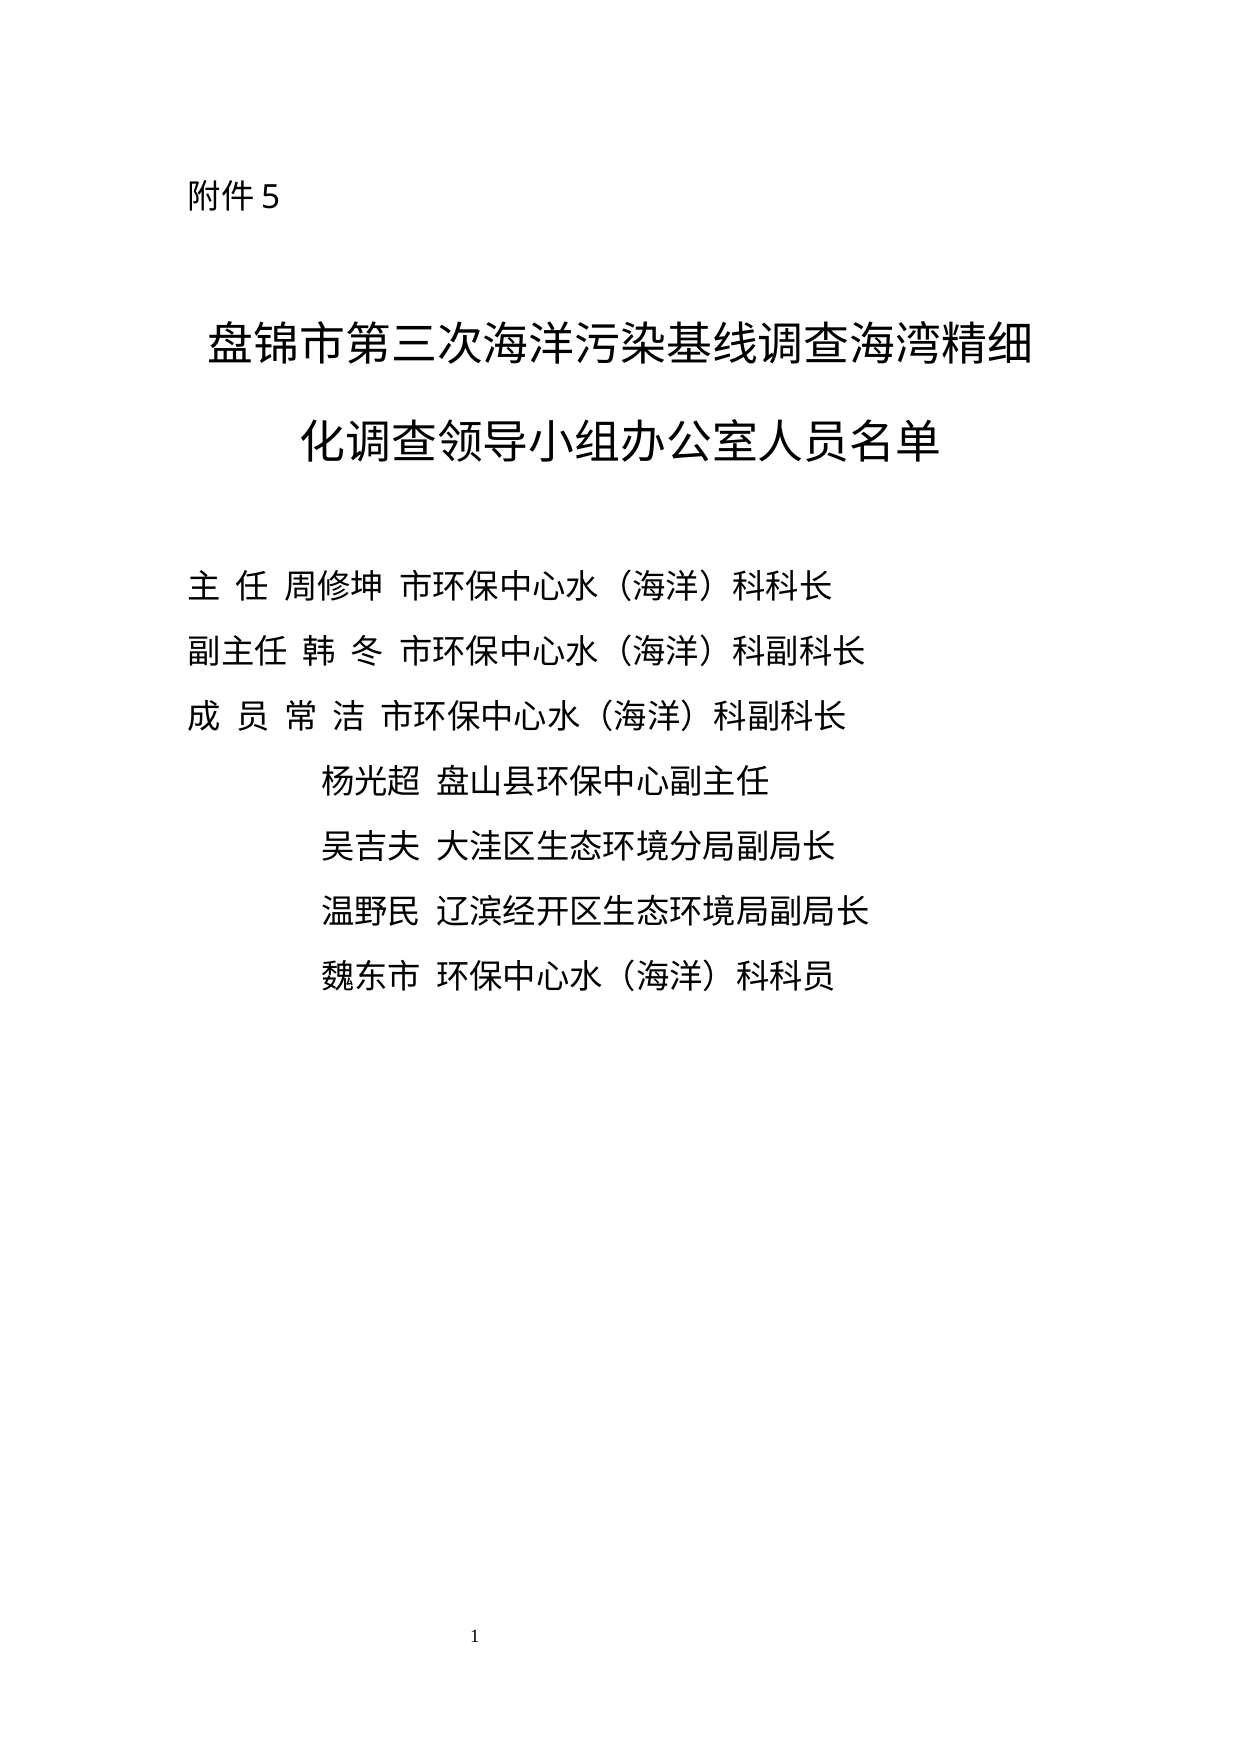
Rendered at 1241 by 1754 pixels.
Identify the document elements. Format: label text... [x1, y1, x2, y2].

text 杨光超 盘山县环保中心副主任 [187, 747, 1053, 812]
text 盘锦市第三次海洋污染基线调查海湾精细化调查领导小组办公室人员名单 [187, 292, 1053, 487]
text 魏东市 环保中心水（海洋）科科员 [187, 942, 1053, 1007]
text 主 任 周修坤 市环保中心水（海洋）科科长 [187, 552, 1053, 617]
text 附件5 [187, 162, 1053, 227]
text 副主任 韩 冬 市环保中心水（海洋）科副科长 [187, 617, 1053, 682]
text 成 员 常 洁 市环保中心水（海洋）科副科长 [187, 682, 1053, 747]
text 吴吉夫 大洼区生态环境分局副局长 [187, 812, 1053, 877]
text 温野民 辽滨经开区生态环境局副局长 [187, 877, 1053, 942]
